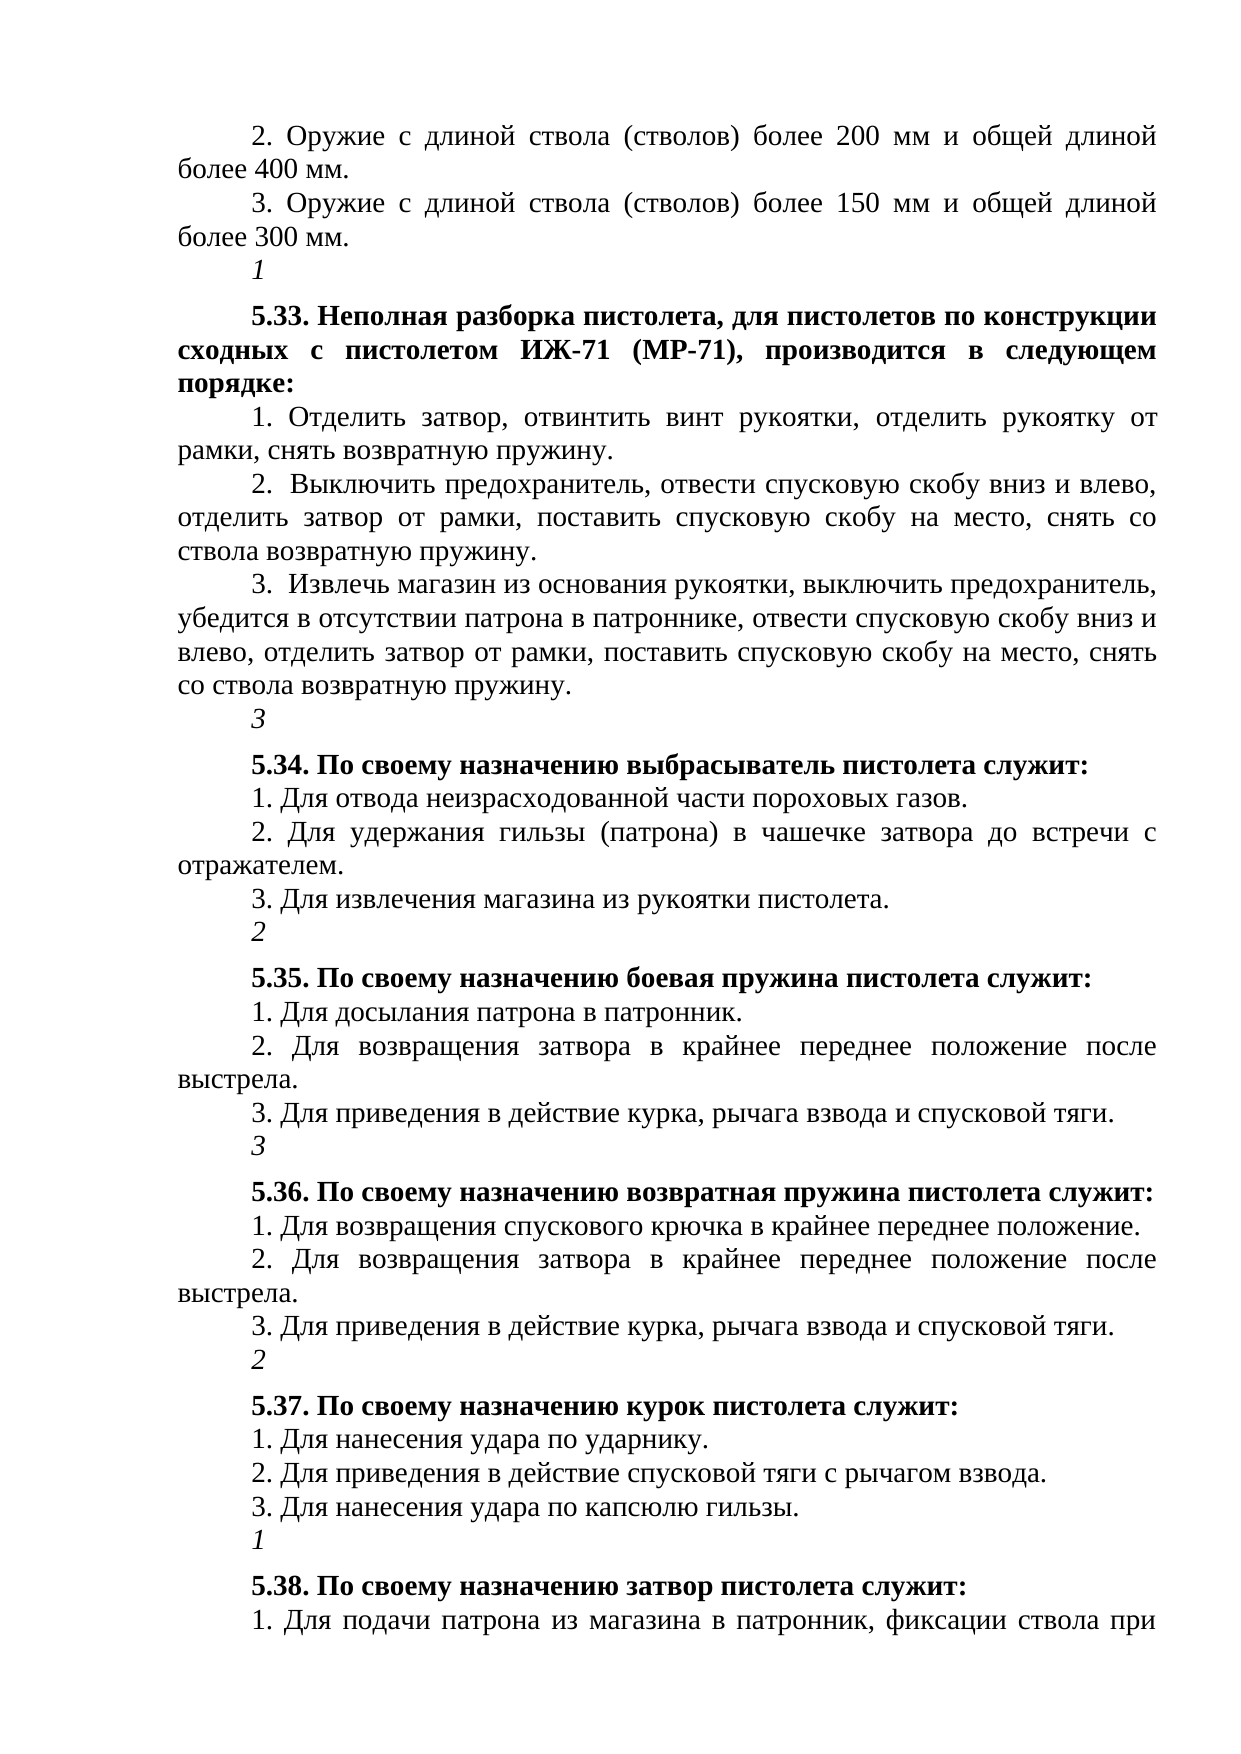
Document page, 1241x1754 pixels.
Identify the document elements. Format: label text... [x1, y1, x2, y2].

text 3. Для извлечения магазина из рукоятки пистолета. [177, 881, 1158, 914]
text 1 [177, 1522, 1158, 1556]
text 2. Для возвращения затвора в крайнее переднее положение после выстрела. [177, 1241, 1158, 1308]
text 3. Для нанесения удара по капсюлю гильзы. [177, 1489, 1158, 1522]
text 5.37. По своему назначению курок пистолета служит: [177, 1388, 1158, 1422]
text 1. Отделить затвор, отвинтить винт рукоятки, отделить рукоятку от рамки, снять возвратную пружину. [177, 399, 1158, 466]
text 5.34. По своему назначению выбрасыватель пистолета служит: [177, 747, 1158, 780]
text 2 [177, 1342, 1158, 1376]
text 5.38. По своему назначению затвор пистолета служит: [177, 1568, 1158, 1602]
text 2. Для удержания гильзы (патрона) в чашечке затвора до встречи с отражателем. [177, 814, 1158, 881]
text 5.36. По своему назначению возвратная пружина пистолета служит: [177, 1174, 1158, 1208]
text 3. Оружие с длиной ствола (стволов) более 150 мм и общей длиной более 300 мм. [177, 185, 1158, 252]
text 2. Выключить предохранитель, отвести спусковую скобу вниз и влево, отделить затвор от рамки, поставить спусковую скобу на место, снять со ствола возвратную пружину. [177, 466, 1158, 567]
text 1 [177, 252, 1158, 286]
text 2. Для приведения в действие спусковой тяги с рычагом взвода. [177, 1455, 1158, 1489]
text 1. Для нанесения удара по ударнику. [177, 1422, 1158, 1455]
text 1. Для возвращения спускового крючка в крайнее переднее положение. [177, 1208, 1158, 1241]
text 3. Для приведения в действие курка, рычага взвода и спусковой тяги. [177, 1308, 1158, 1342]
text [177, 1602, 1158, 1635]
text 3. Для приведения в действие курка, рычага взвода и спусковой тяги. [177, 1095, 1158, 1128]
list Извлечь магазин из основания рукоятки, выключить предохранитель, убедится в отсутствии патрона в патроннике, отвести спусковую скобу вниз и влево, отделить затвор от рамки, поставить спусковую скобу на место, снять со ствола возвратную пружину. [177, 567, 1158, 701]
text 5.33. Неполная разборка пистолета, для пистолетов по конструкции сходных с пистолетом ИЖ-71 (МР-71), производится в следующем порядке: [177, 298, 1158, 399]
text 3 [177, 701, 1158, 734]
text 2. Оружие с длиной ствола (стволов) более 200 мм и общей длиной более 400 мм. [177, 118, 1158, 185]
text 1. Для досылания патрона в патронник. [177, 994, 1158, 1028]
text 5.35. По своему назначению боевая пружина пистолета служит: [177, 961, 1158, 994]
text 1. Для отвода неизрасходованной части пороховых газов. [177, 780, 1158, 814]
text 3 [177, 1128, 1158, 1162]
text 2. Для возвращения затвора в крайнее переднее положение после выстрела. [177, 1028, 1158, 1095]
text 2 [177, 914, 1158, 948]
